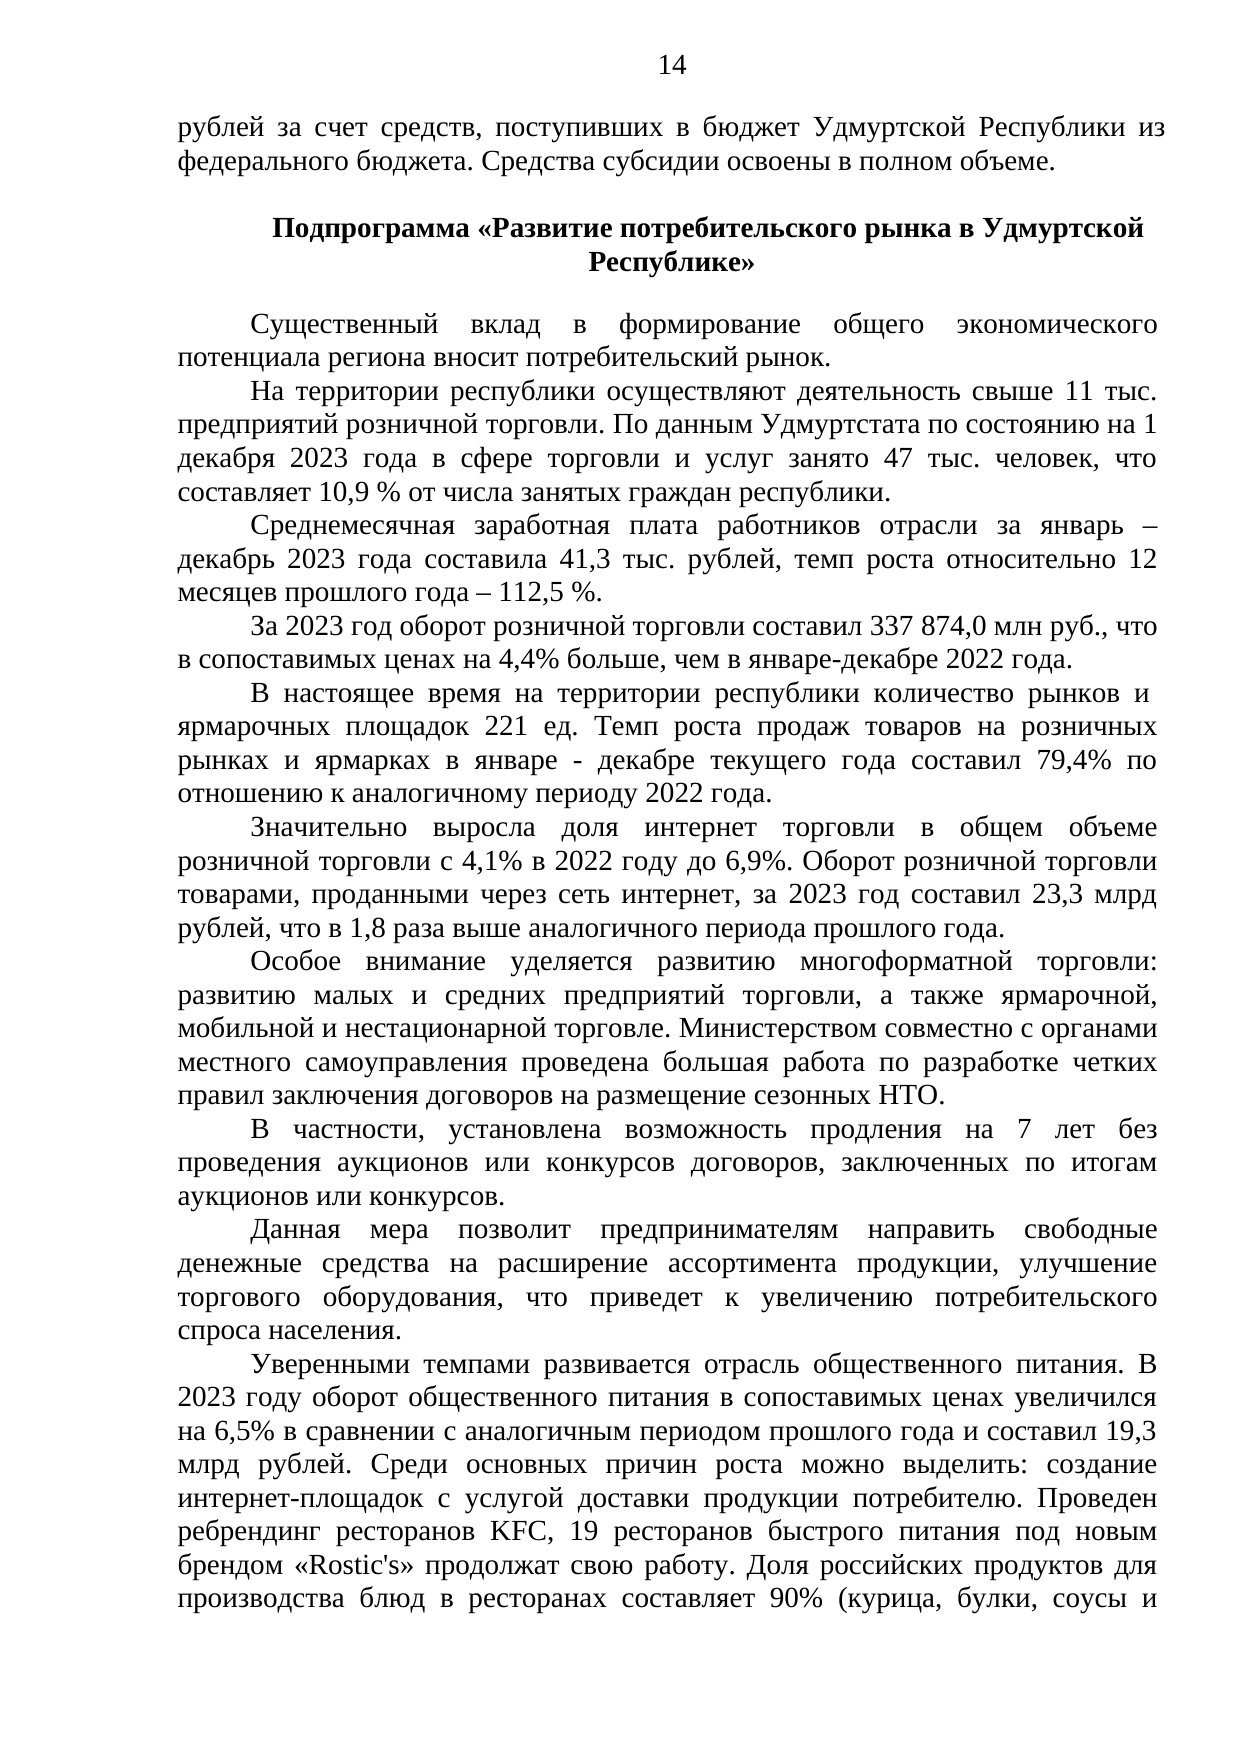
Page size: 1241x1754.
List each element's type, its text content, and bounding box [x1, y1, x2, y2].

text Существенный вклад в формирование общего экономического потенциала региона вносит потребительский рынок. [177, 306, 1158, 373]
text В частности, установлена возможность продления на 7 лет без проведения аукционов или конкурсов договоров, заключенных по итогам аукционов или конкурсов. [177, 1111, 1158, 1212]
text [177, 1346, 1158, 1614]
text Данная мера позволит предпринимателям направить свободные денежные средства на расширение ассортимента продукции, улучшение торгового оборудования, что приведет к увеличению потребительского спроса населения. [177, 1212, 1158, 1346]
text Подпрограмма «Развитие потребительского рынка в Удмуртской Республике» [177, 210, 1167, 277]
text На территории республики осуществляют деятельность свыше 11 тыс. предприятий розничной торговли. По данным Удмуртстата по состоянию на 1 декабря 2023 года в сфере торговли и услуг занято 47 тыс. человек, что составляет 10,9 % от числа занятых граждан республики. [177, 373, 1158, 507]
text Особое внимание уделяется развитию многоформатной торговли: развитию малых и средних предприятий торговли, а также ярмарочной, мобильной и нестационарной торговле. Министерством совместно с органами местного самоуправления проведена большая работа по разработке четких правил заключения договоров на размещение сезонных НТО. [177, 943, 1158, 1111]
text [177, 109, 1167, 177]
text Среднемесячная заработная плата работников отрасли за январь – декабрь 2023 года составила 41,3 тыс. рублей, темп роста относительно 12 месяцев прошлого года – 112,5 %. [177, 507, 1158, 608]
text В настоящее время на территории республики количество рынков и ярмарочных площадок 221 ед. Темп роста продаж товаров на розничных рынках и ярмарках в январе - декабре текущего года составил 79,4% по отношению к аналогичному периоду 2022 года. [177, 675, 1158, 809]
text За 2023 год оборот розничной торговли составил 337 874,0 млн руб., что в сопоставимых ценах на 4,4% больше, чем в январе-декабре 2022 года. [177, 608, 1158, 675]
text Значительно выросла доля интернет торговли в общем объеме розничной торговли с 4,1% в 2022 году до 6,9%. Оборот розничной торговли товарами, проданными через сеть интернет, за 2023 год составил 23,3 млрд рублей, что в 1,8 раза выше аналогичного периода прошлого года. [177, 809, 1158, 943]
